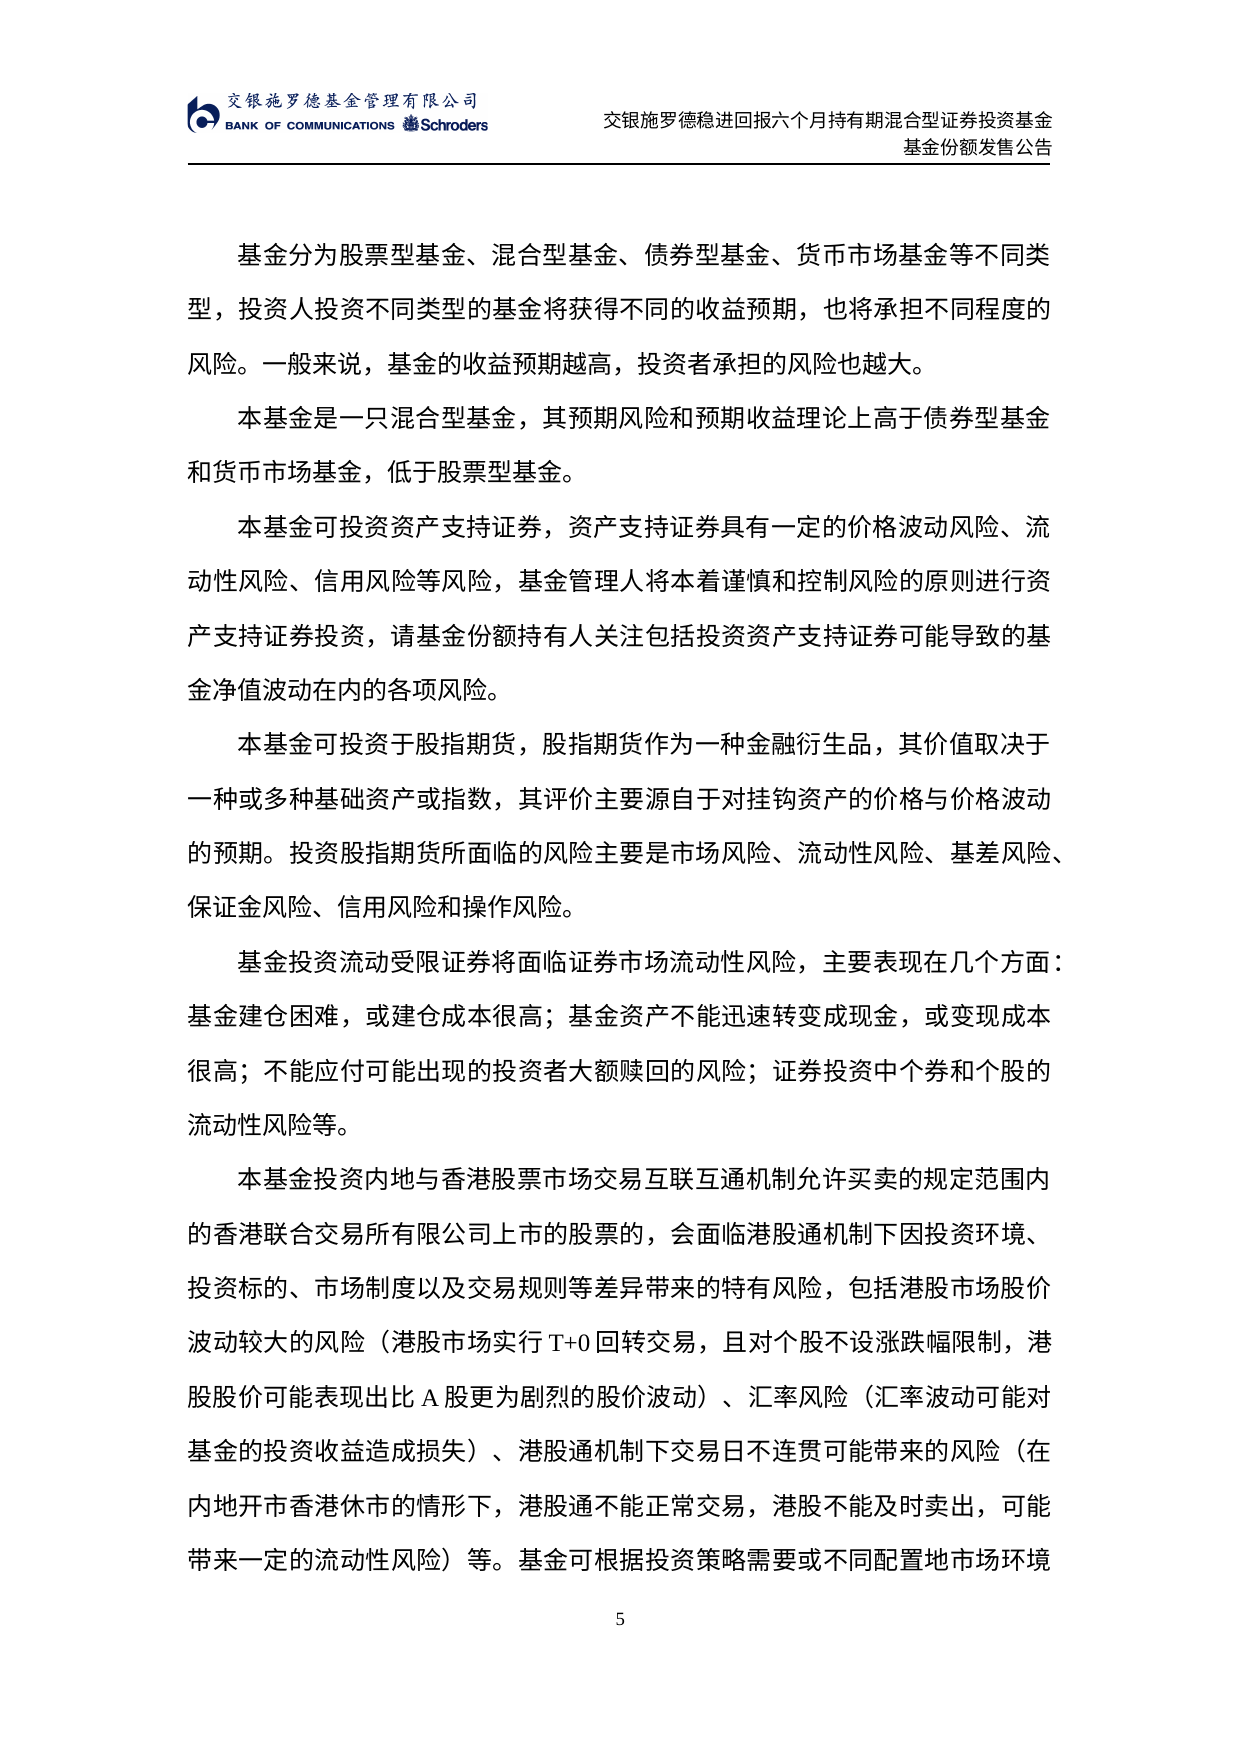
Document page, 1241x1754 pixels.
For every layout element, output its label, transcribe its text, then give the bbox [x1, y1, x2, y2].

text 本基金可投资于股指期货，股指期货作为一种金融衍生品，其价值取决于一种或多种基础资产或指数，其评价主要源自于对挂钩资产的价格与价格波动的预期。投资股指期货所面临的风险主要是市场风险、流动性风险、基差风险、保证金风险、信用风险和操作风险。 [187, 725, 1053, 924]
text 本基金是一只混合型基金，其预期风险和预期收益理论上高于债券型基金和货币市场基金，低于股票型基金。 [187, 398, 1053, 489]
picture [187, 93, 488, 133]
text 基金投资流动受限证券将面临证券市场流动性风险，主要表现在几个方面：基金建仓困难，或建仓成本很高；基金资产不能迅速转变成现金，或变现成本很高；不能应付可能出现的投资者大额赎回的风险；证券投资中个券和个股的流动性风险等。 [187, 942, 1053, 1142]
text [187, 1160, 1053, 1577]
text 基金分为股票型基金、混合型基金、债券型基金、货币市场基金等不同类型，投资人投资不同类型的基金将获得不同的收益预期，也将承担不同程度的风险。一般来说，基金的收益预期越高，投资者承担的风险也越大。 [187, 235, 1053, 380]
text 本基金可投资资产支持证券，资产支持证券具有一定的价格波动风险、流动性风险、信用风险等风险，基金管理人将本着谨慎和控制风险的原则进行资产支持证券投资，请基金份额持有人关注包括投资资产支持证券可能导致的基金净值波动在内的各项风险。 [187, 507, 1053, 707]
